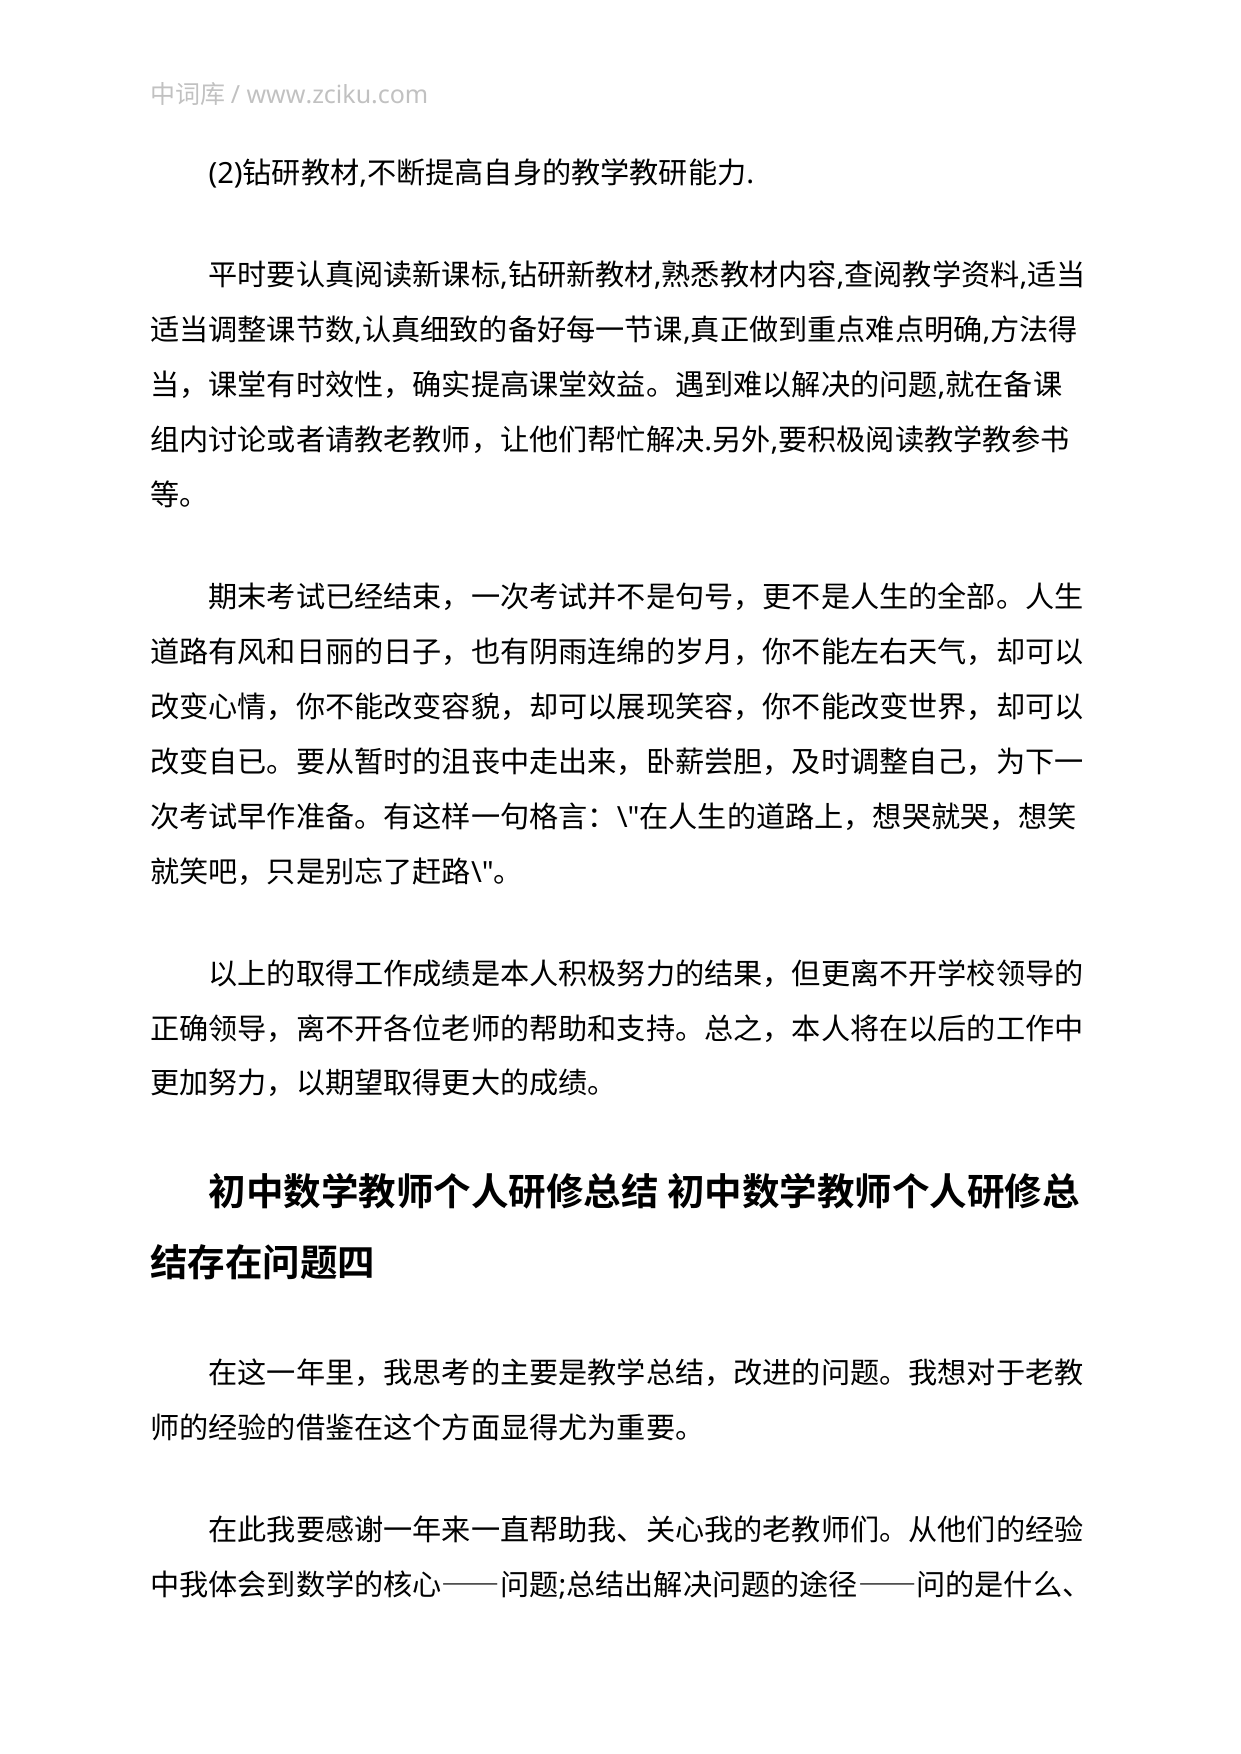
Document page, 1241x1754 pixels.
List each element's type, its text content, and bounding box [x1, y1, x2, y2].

text 初中数学教师个人研修总结 初中数学教师个人研修总结存在问题四 [150, 1162, 1090, 1287]
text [150, 1506, 1090, 1604]
text 平时要认真阅读新课标,钻研新教材,熟悉教材内容,查阅教学资料,适当适当调整课节数,认真细致的备好每一节课,真正做到重点难点明确,方法得当，课堂有时效性，确实提高课堂效益。遇到难以解决的问题,就在备课组内讨论或者请教老教师，让他们帮忙解决.另外,要积极阅读教学教参书等。 [150, 252, 1090, 514]
text 期末考试已经结束，一次考试并不是句号，更不是人生的全部。人生道路有风和日丽的日子，也有阴雨连绵的岁月，你不能左右天气，却可以改变心情，你不能改变容貌，却可以展现笑容，你不能改变世界，却可以改变自已。要从暂时的沮丧中走出来，卧薪尝胆，及时调整自己，为下一次考试早作准备。有这样一句格言：\"在人生的道路上，想哭就哭，想笑就笑吧，只是别忘了赶路\"。 [150, 574, 1090, 891]
text 以上的取得工作成绩是本人积极努力的结果，但更离不开学校领导的正确领导，离不开各位老师的帮助和支持。总之，本人将在以后的工作中更加努力，以期望取得更大的成绩。 [150, 950, 1090, 1102]
text 在这一年里，我思考的主要是教学总结，改进的问题。我想对于老教师的经验的借鉴在这个方面显得尤为重要。 [150, 1350, 1090, 1447]
text (2)钻研教材,不断提高自身的教学教研能力. [150, 150, 1090, 192]
